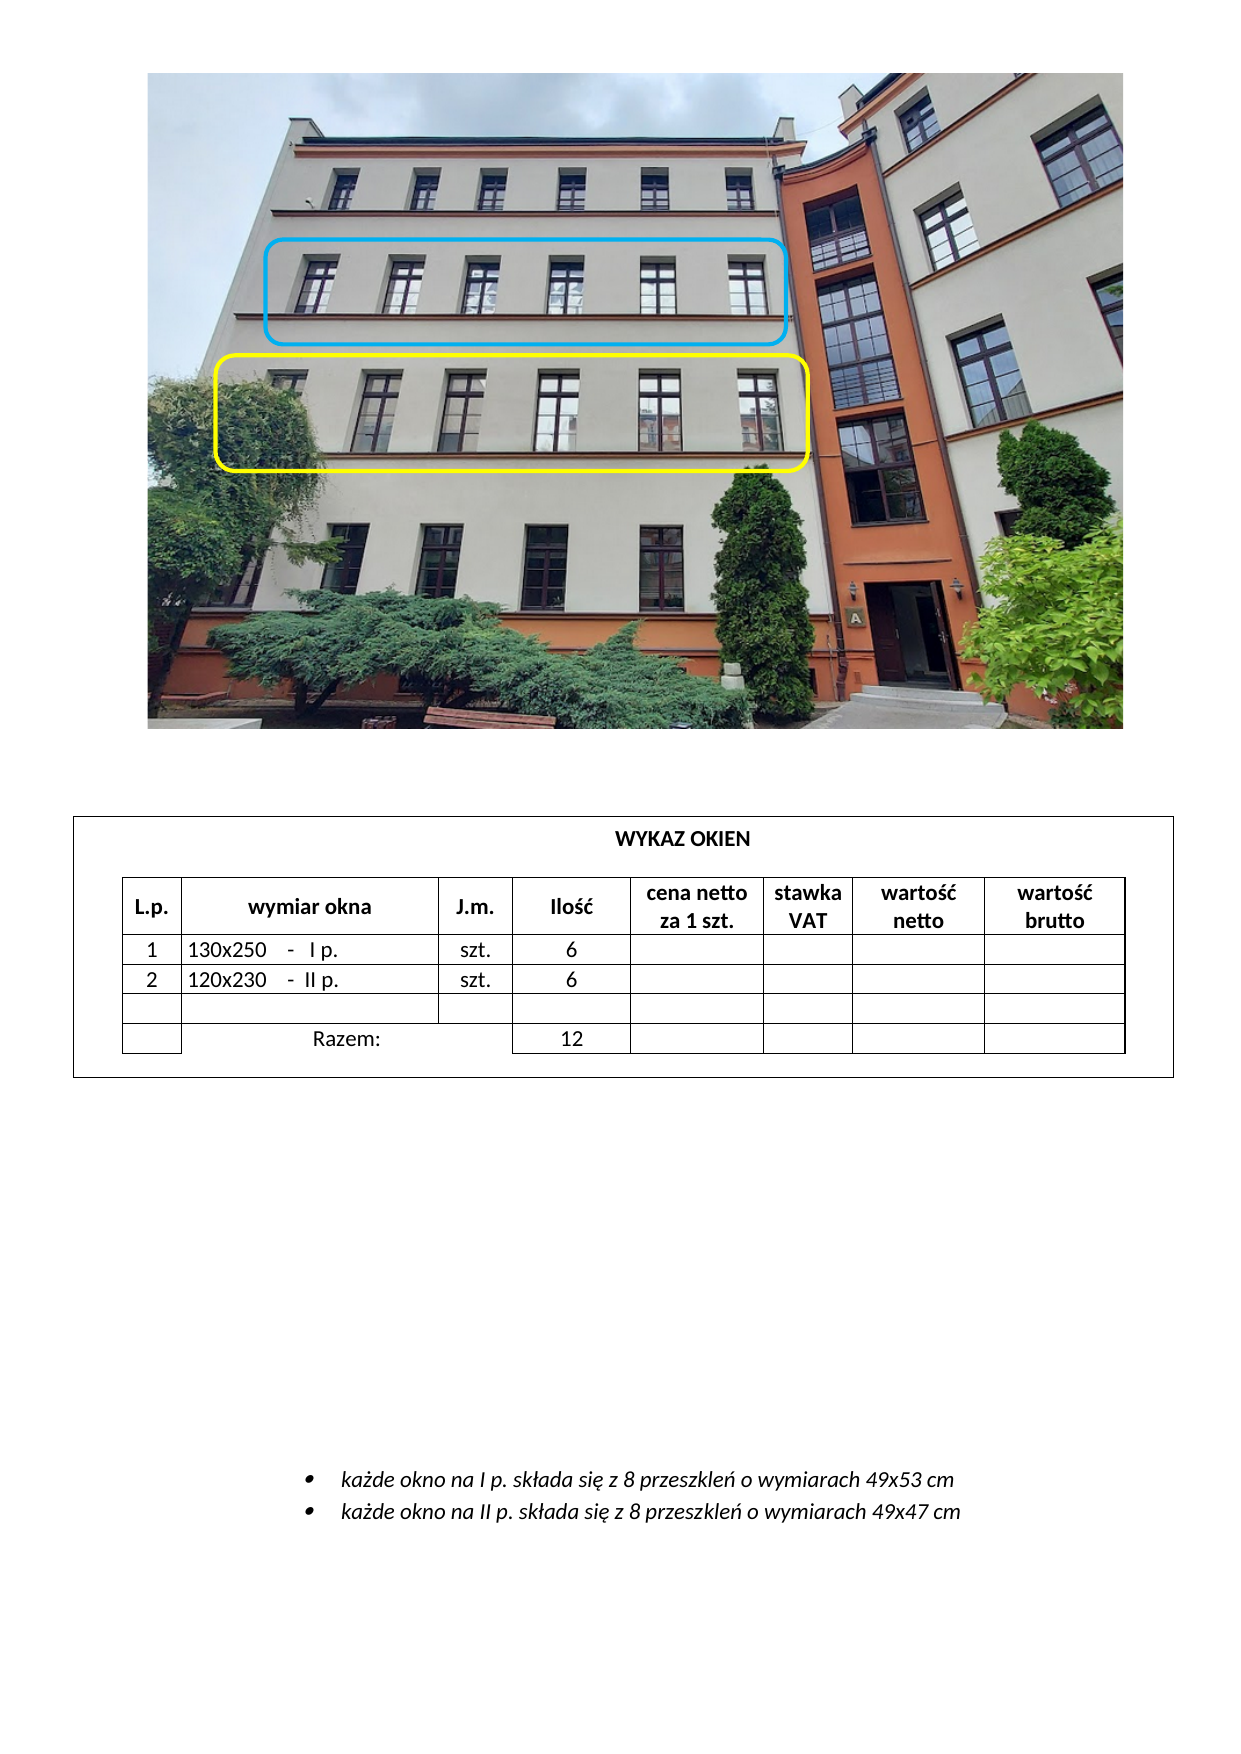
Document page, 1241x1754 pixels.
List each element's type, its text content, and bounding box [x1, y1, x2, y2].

picture [147, 73, 1124, 729]
list każde okno na II p. składa się z 8 przeszkleń o wymiarach 49x47 cm [303, 1497, 1093, 1525]
list każde okno na I p. składa się z 8 przeszkleń o wymiarach 49x53 cm [303, 1465, 1093, 1493]
